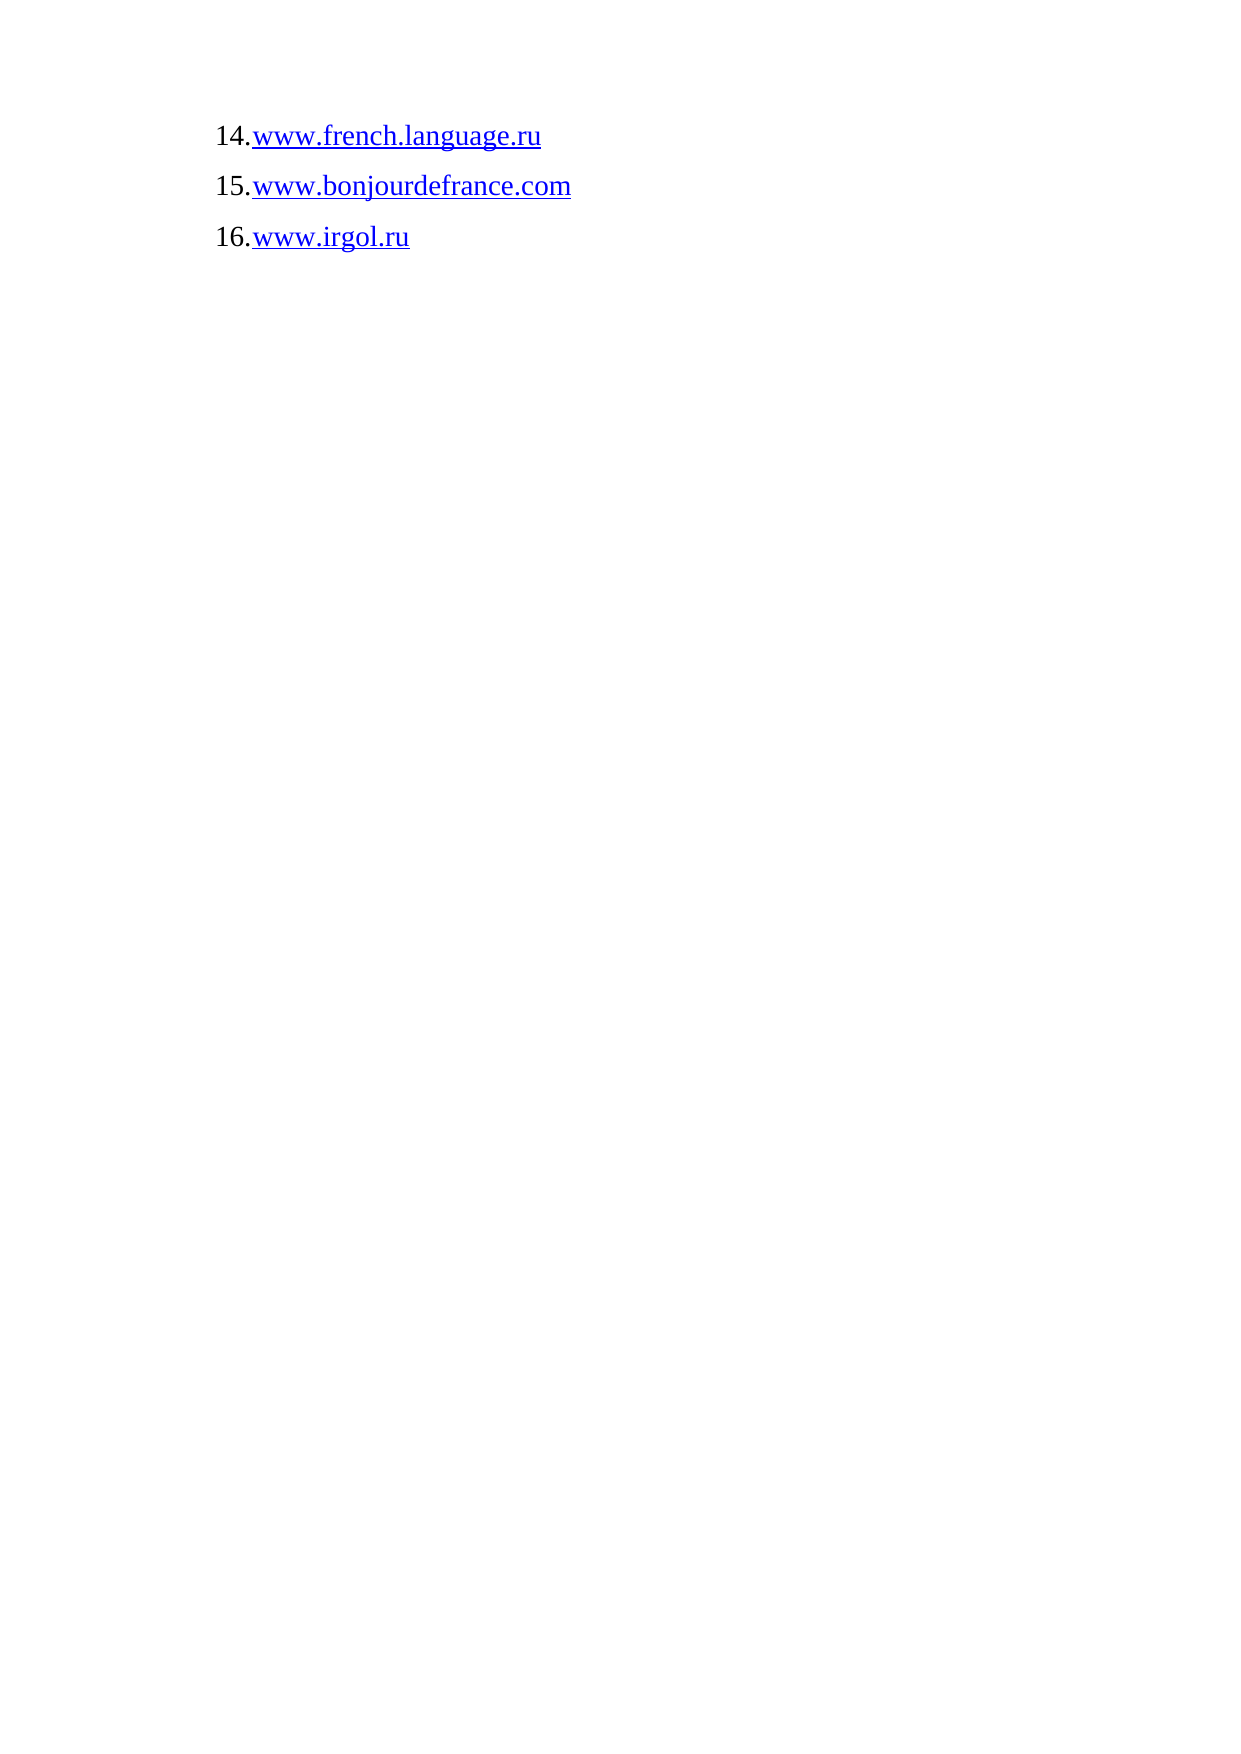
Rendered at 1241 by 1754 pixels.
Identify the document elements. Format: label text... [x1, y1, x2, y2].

list www.bonjourdefrance.com [215, 168, 1152, 202]
list www.irgol.ru [215, 219, 1152, 252]
list www.french.language.ru [215, 118, 1152, 152]
